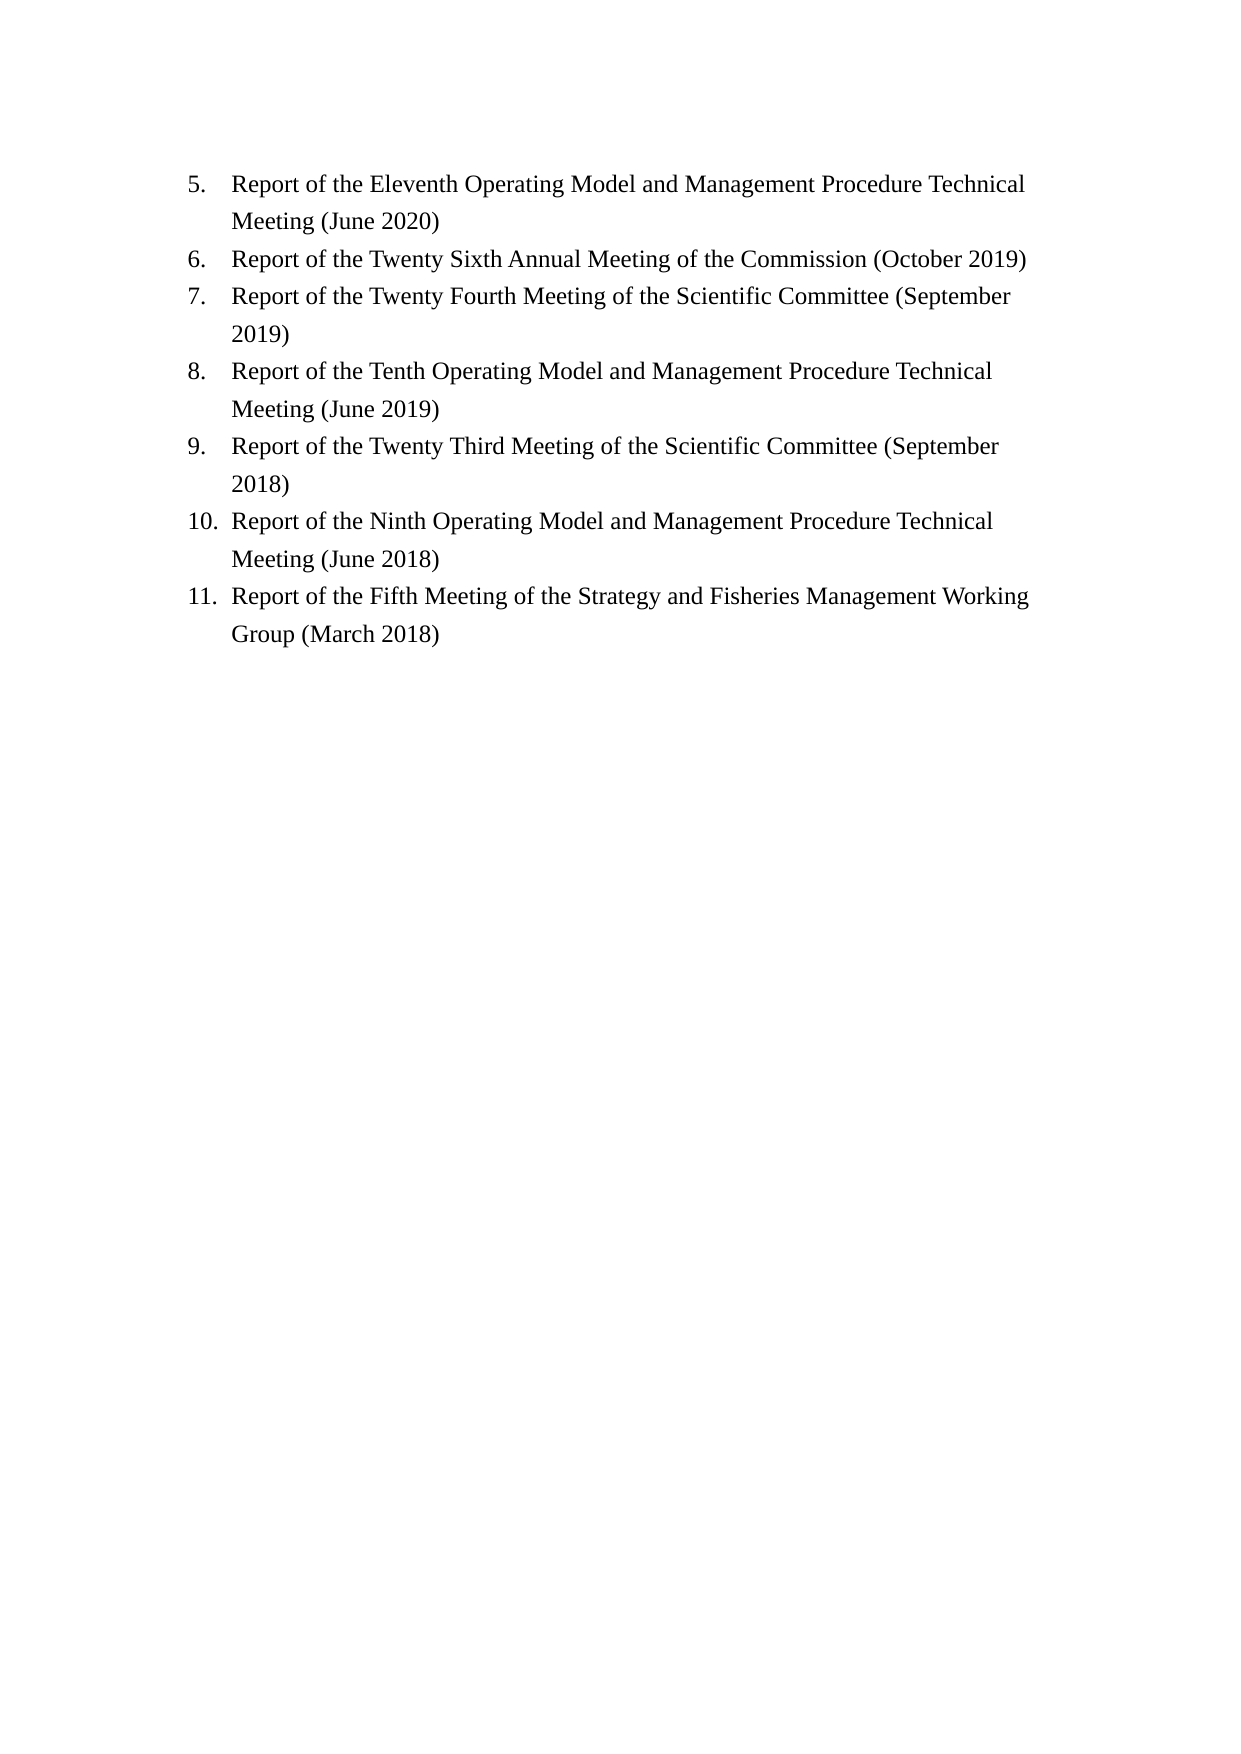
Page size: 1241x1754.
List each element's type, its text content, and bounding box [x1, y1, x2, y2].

list Report of the Ninth Operating Model and Management Procedure Technical Meeting (June 2018) [187, 502, 1053, 577]
list Report of the Twenty Fourth Meeting of the Scientific Committee (September 2019) [187, 277, 1053, 352]
list Report of the Tenth Operating Model and Management Procedure Technical Meeting (June 2019) [187, 352, 1053, 427]
list Report of the Fifth Meeting of the Strategy and Fisheries Management Working Group (March 2018) [187, 577, 1053, 652]
list Report of the Eleventh Operating Model and Management Procedure Technical Meeting (June 2020) [187, 164, 1053, 239]
list Report of the Twenty Sixth Annual Meeting of the Commission (October 2019) [187, 239, 1053, 277]
list Report of the Twenty Third Meeting of the Scientific Committee (September 2018) [187, 427, 1053, 502]
